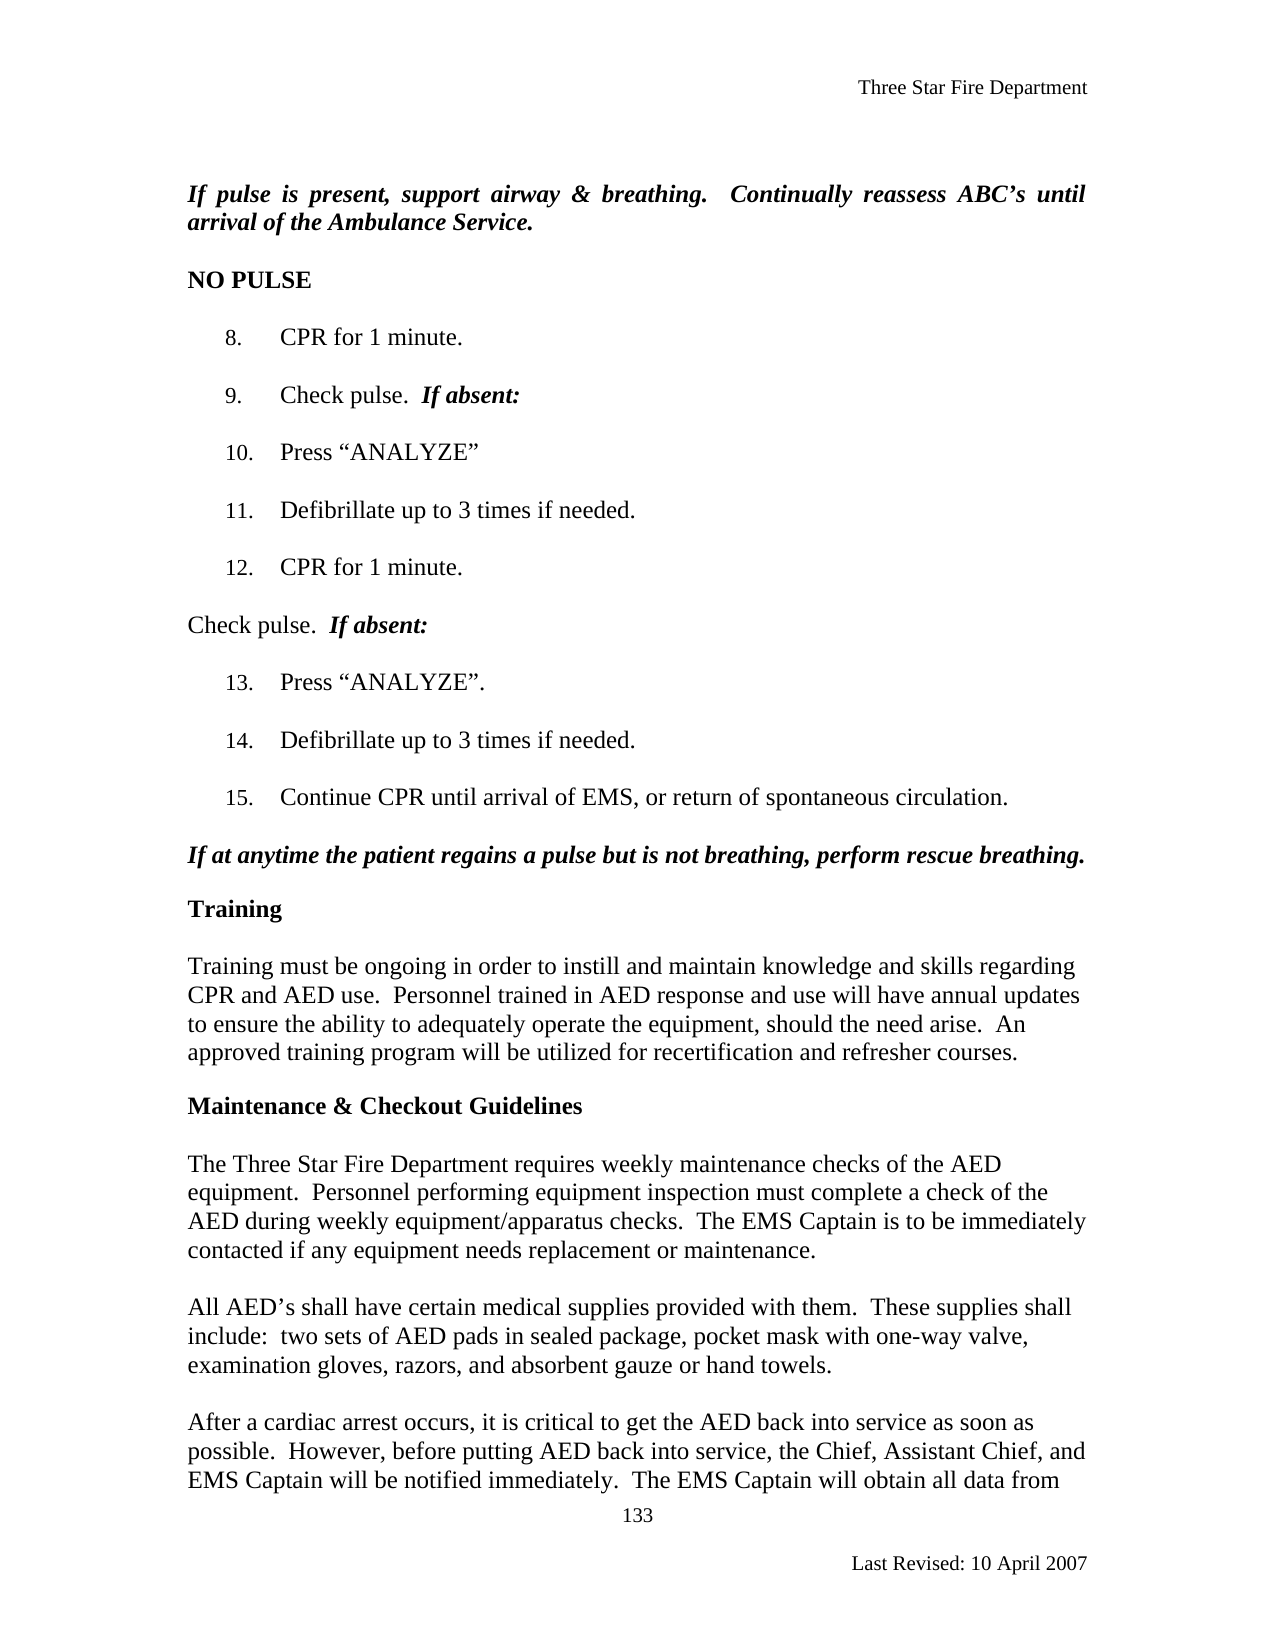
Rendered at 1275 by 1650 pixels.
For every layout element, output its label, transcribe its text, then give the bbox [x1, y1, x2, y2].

text If pulse is present, support airway & breathing. Continually reassess ABC’s until arrival of the Ambulance Service. [187, 179, 1087, 236]
list Check pulse. If absent: [225, 380, 1087, 409]
list Check pulse. If absent: [187, 610, 1087, 639]
list Press “ANALYZE”. [225, 667, 1087, 696]
list Defibrillate up to 3 times if needed. [225, 495, 1087, 524]
subtitle Maintenance & Checkout Guidelines [187, 1091, 1087, 1120]
subtitle Training [187, 894, 1087, 922]
list CPR for 1 minute. [225, 322, 1087, 351]
text If at anytime the patient regains a pulse but is not breathing, perform rescue breathing. [187, 840, 1087, 869]
text Training must be ongoing in order to instill and maintain knowledge and skills regarding CPR and AED use. Personnel trained in AED response and use will have annual updates to ensure the ability to adequately operate the equipment, should the need arise. An approved training program will be utilized for recertification and refresher courses. [187, 951, 1087, 1066]
text All AED’s shall have certain medical supplies provided with them. These supplies shall include: two sets of AED pads in sealed package, pocket mask with one-way valve, examination gloves, razors, and absorbent gauze or hand towels. [187, 1292, 1087, 1379]
list Defibrillate up to 3 times if needed. [225, 725, 1087, 754]
text NO PULSE [187, 265, 1087, 294]
list Press “ANALYZE” [225, 437, 1087, 466]
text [187, 1407, 1087, 1494]
text The Three Star Fire Department requires weekly maintenance checks of the AED equipment. Personnel performing equipment inspection must complete a check of the AED during weekly equipment/apparatus checks. The EMS Captain is to be immediately contacted if any equipment needs replacement or maintenance. [187, 1149, 1087, 1264]
list CPR for 1 minute. [225, 552, 1087, 581]
list Continue CPR until arrival of , or return of spontaneous circulation. [225, 782, 1087, 811]
